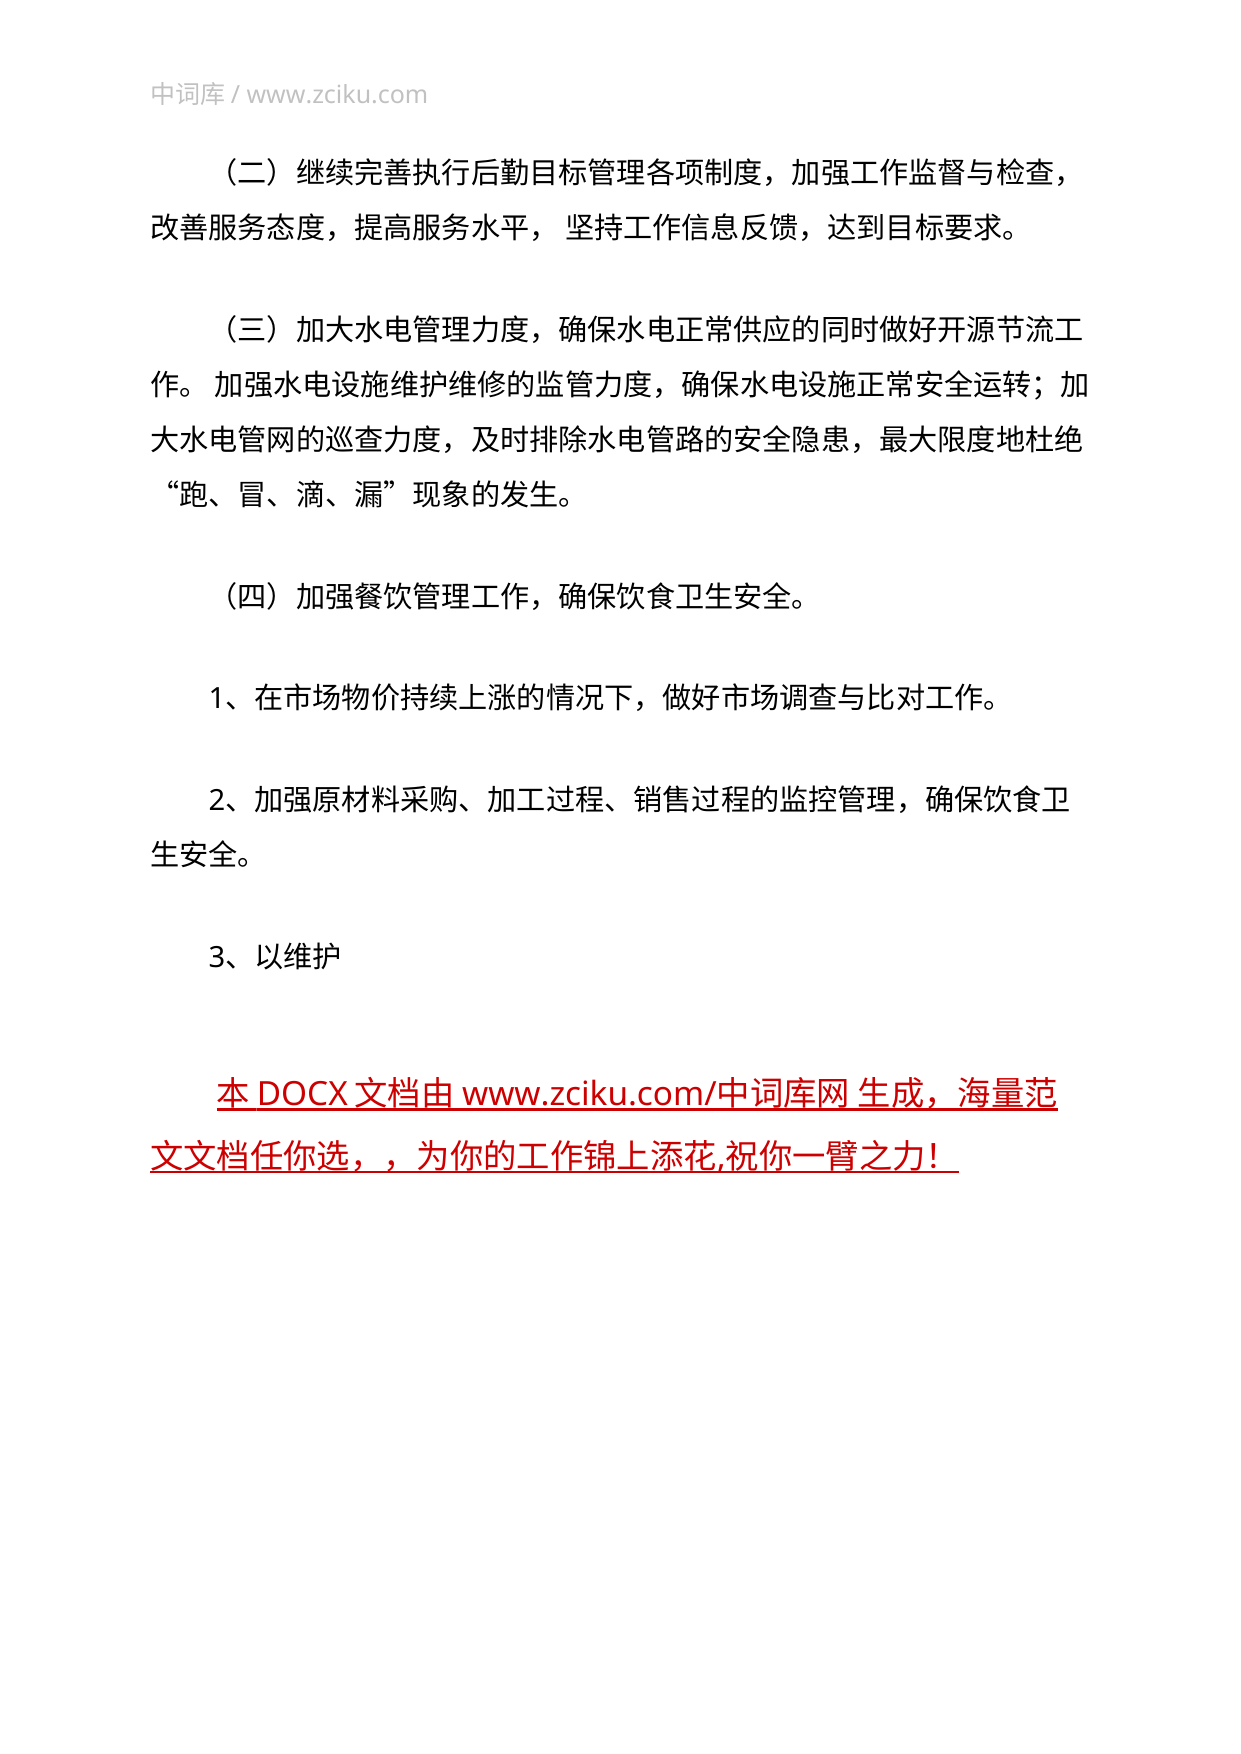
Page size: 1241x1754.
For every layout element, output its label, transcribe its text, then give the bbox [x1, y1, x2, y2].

text 1、在市场物价持续上涨的情况下，做好市场调查与比对工作。 [150, 675, 1090, 717]
text （四）加强餐饮管理工作，确保饮食卫生安全。 [150, 573, 1090, 615]
text 本DOCX文档由 www.zciku.com/中词库网 生成，海量范文文档任你选，，为你的工作锦上添花,祝你一臂之力！ [150, 1067, 1090, 1178]
text 3、以维护 [150, 934, 1090, 976]
text 2、加强原材料采购、加工过程、销售过程的监控管理，确保饮食卫生安全。 [150, 777, 1090, 874]
text （三）加大水电管理力度，确保水电正常供应的同时做好开源节流工作。 加强水电设施维护维修的监管力度，确保水电设施正常安全运转；加大水电管网的巡查力度，及时排除水电管路的安全隐患，最大限度地杜绝“跑、冒、滴、漏”现象的发生。 [150, 307, 1090, 514]
text （二）继续完善执行后勤目标管理各项制度，加强工作监督与检查，改善服务态度，提高服务水平， 坚持工作信息反馈，达到目标要求。 [150, 150, 1090, 247]
